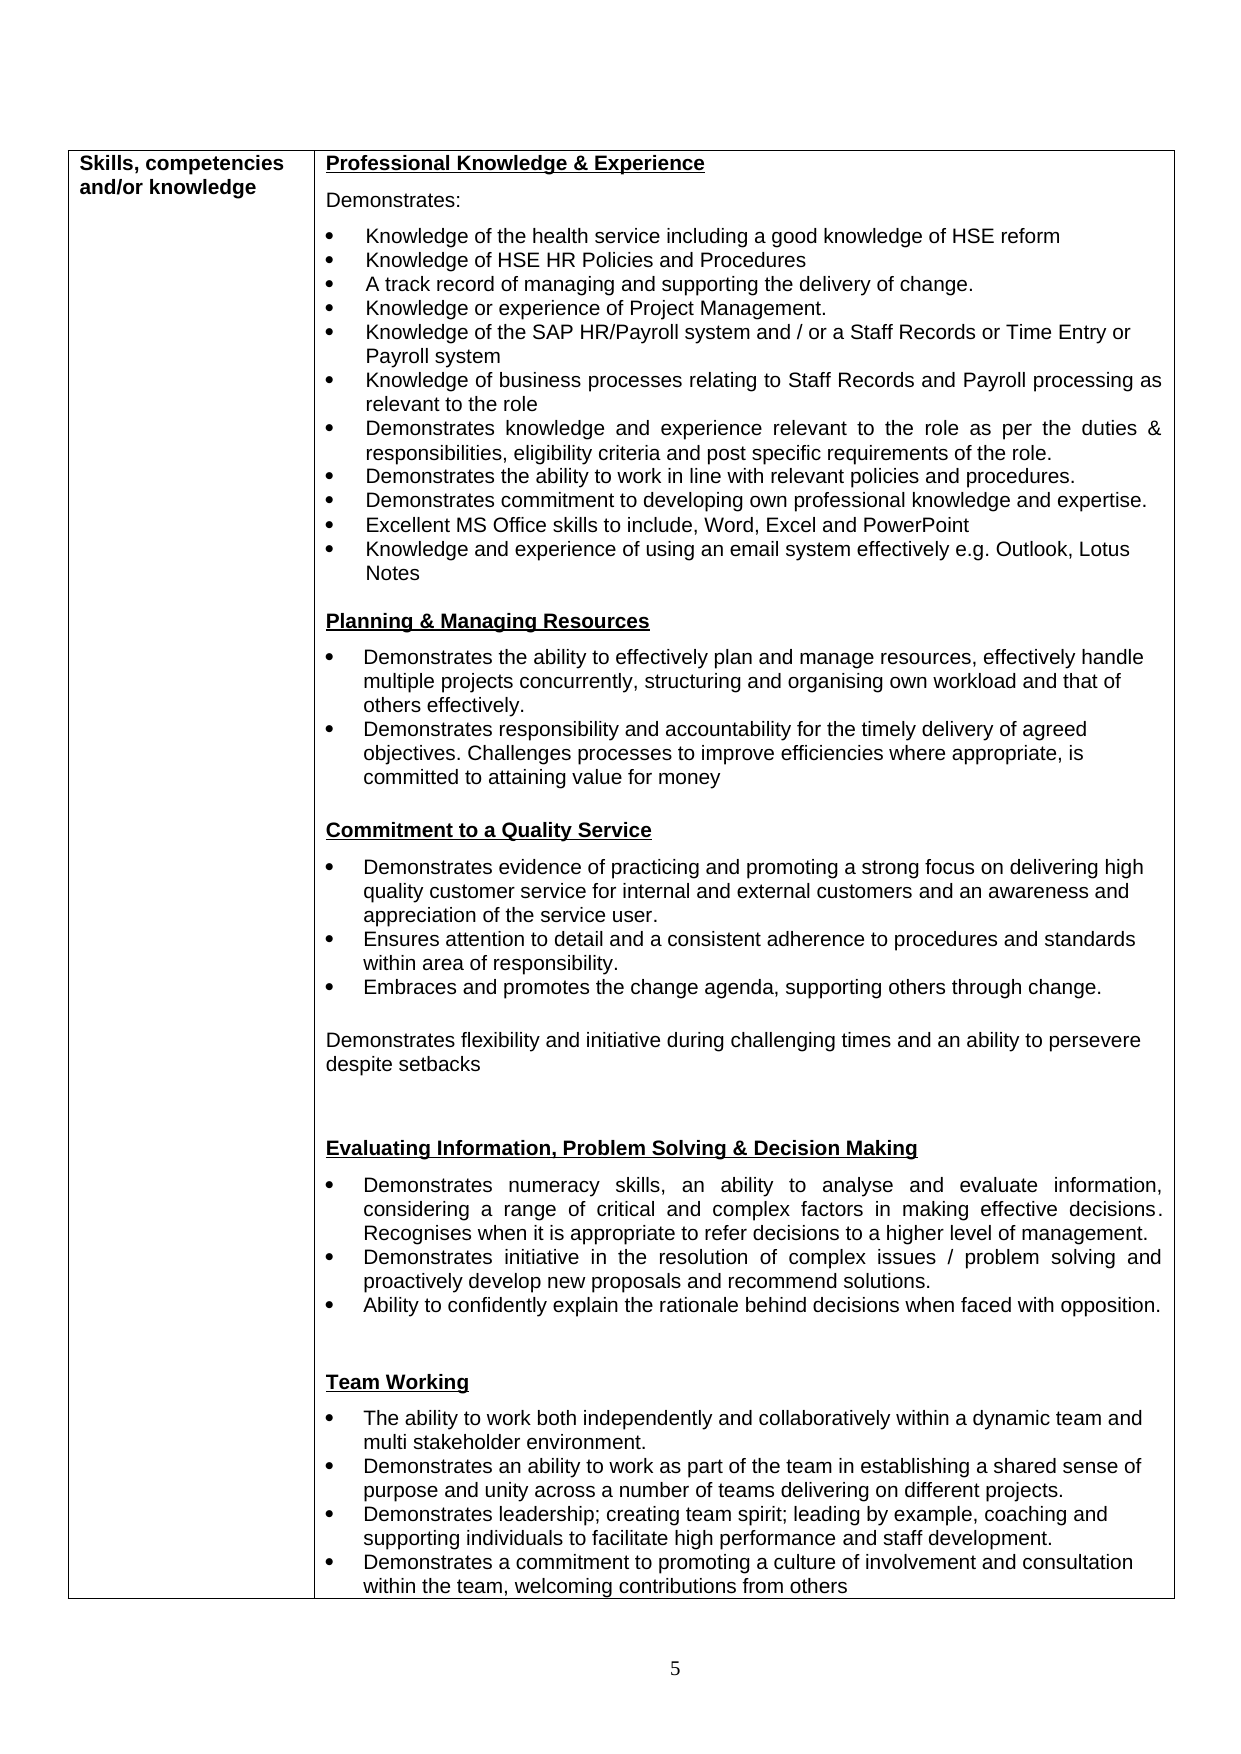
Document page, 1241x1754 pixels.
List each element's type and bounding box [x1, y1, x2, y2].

table_cell [69, 151, 314, 1598]
table_cell [315, 151, 1174, 1598]
